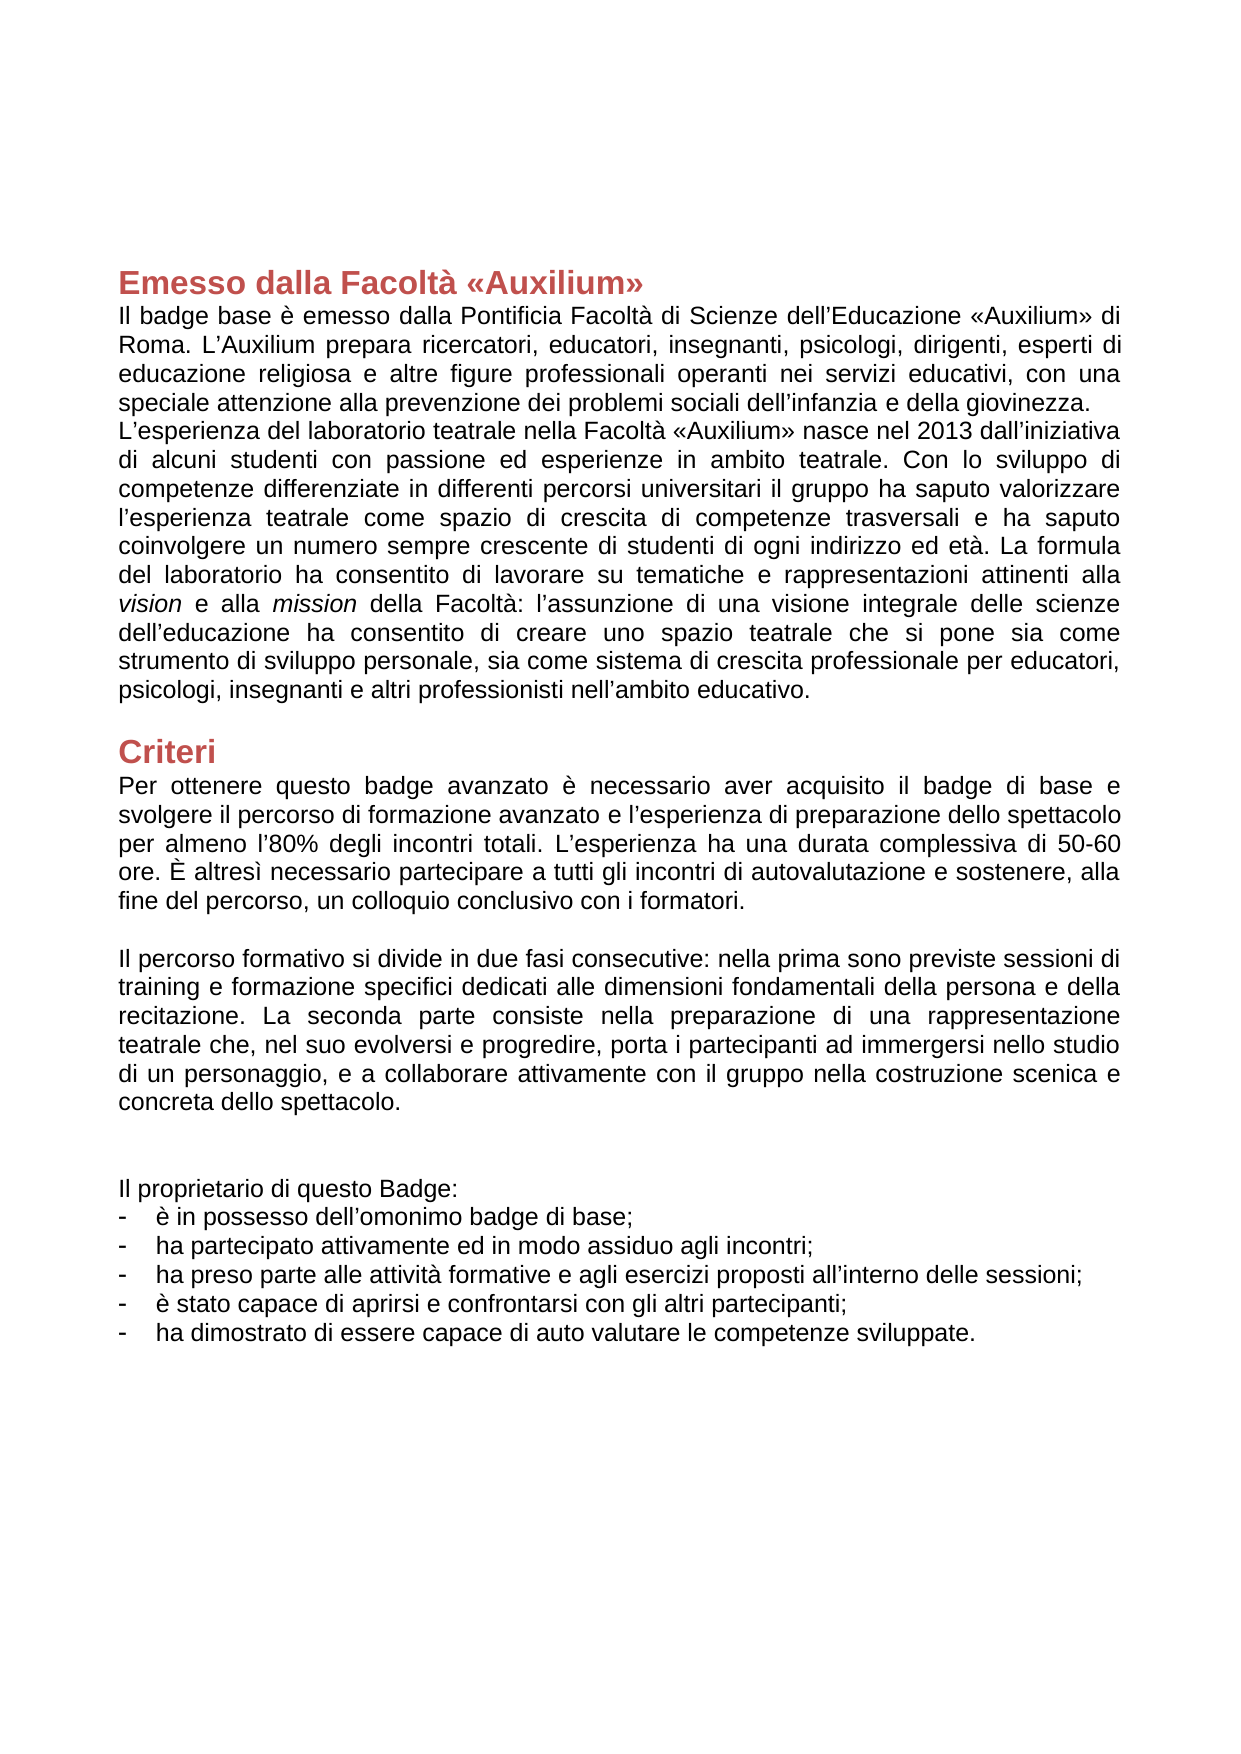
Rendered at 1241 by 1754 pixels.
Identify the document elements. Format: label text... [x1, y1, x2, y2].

text Emesso dalla Facoltà «Auxilium» [118, 263, 1122, 301]
text Per ottenere questo badge avanzato è necessario aver acquisito il badge di base e svolgere il percorso di formazione avanzato e l’esperienza di preparazione dello spettacolo per almeno l’80% degli incontri totali. L’esperienza ha una durata complessiva di 50-60 ore. È altresì necessario partecipare a tutti gli incontri di autovalutazione e sostenere, alla fine del percorso, un colloquio conclusivo con i formatori. [118, 771, 1122, 915]
list è stato capace di aprirsi e confrontarsi con gli altri partecipanti; [118, 1289, 1122, 1318]
text Il proprietario di questo Badge: [118, 1173, 1122, 1202]
list ha dimostrato di essere capace di auto valutare le competenze sviluppate. [118, 1318, 1122, 1347]
text Criteri [118, 733, 1122, 771]
list è in possesso dell’omonimo badge di base; [118, 1202, 1122, 1231]
text Il badge base è emesso dalla Pontificia Facoltà di Scienze dell’Educazione «Auxilium» di Roma. L’Auxilium prepara ricercatori, educatori, insegnanti, psicologi, dirigenti, esperti di educazione religiosa e altre figure professionali operanti nei servizi educativi, con una speciale attenzione alla prevenzione dei problemi sociali dell’infanzia e della giovinezza. [118, 301, 1122, 416]
text Il percorso formativo si divide in due fasi consecutive: nella prima sono previste sessioni di training e formazione specifici dedicati alle dimensioni fondamentali della persona e della recitazione. La seconda parte consiste nella preparazione di una rappresentazione teatrale che, nel suo evolversi e progredire, porta i partecipanti ad immergersi nello studio di un personaggio, e a collaborare attivamente con il gruppo nella costruzione scenica e concreta dello spettacolo. [118, 943, 1122, 1116]
list ha preso parte alle attività formative e agli esercizi proposti all’interno delle sessioni; [118, 1260, 1122, 1289]
text L’esperienza del laboratorio teatrale nella Facoltà «Auxilium» nasce nel 2013 dall’iniziativa di alcuni studenti con passione ed esperienze in ambito teatrale. Con lo sviluppo di competenze differenziate in differenti percorsi universitari il gruppo ha saputo valorizzare l’esperienza teatrale come spazio di crescita di competenze trasversali e ha saputo coinvolgere un numero sempre crescente di studenti di ogni indirizzo ed età. La formula del laboratorio ha consentito di lavorare su tematiche e rappresentazioni attinenti alla vision e alla mission della Facoltà: l’assunzione di una visione integrale delle scienze dell’educazione ha consentito di creare uno spazio teatrale che si pone sia come strumento di sviluppo personale, sia come sistema di crescita professionale per educatori, psicologi, insegnanti e altri professionisti nell’ambito educativo. [118, 416, 1122, 704]
list ha partecipato attivamente ed in modo assiduo agli incontri; [118, 1231, 1122, 1260]
